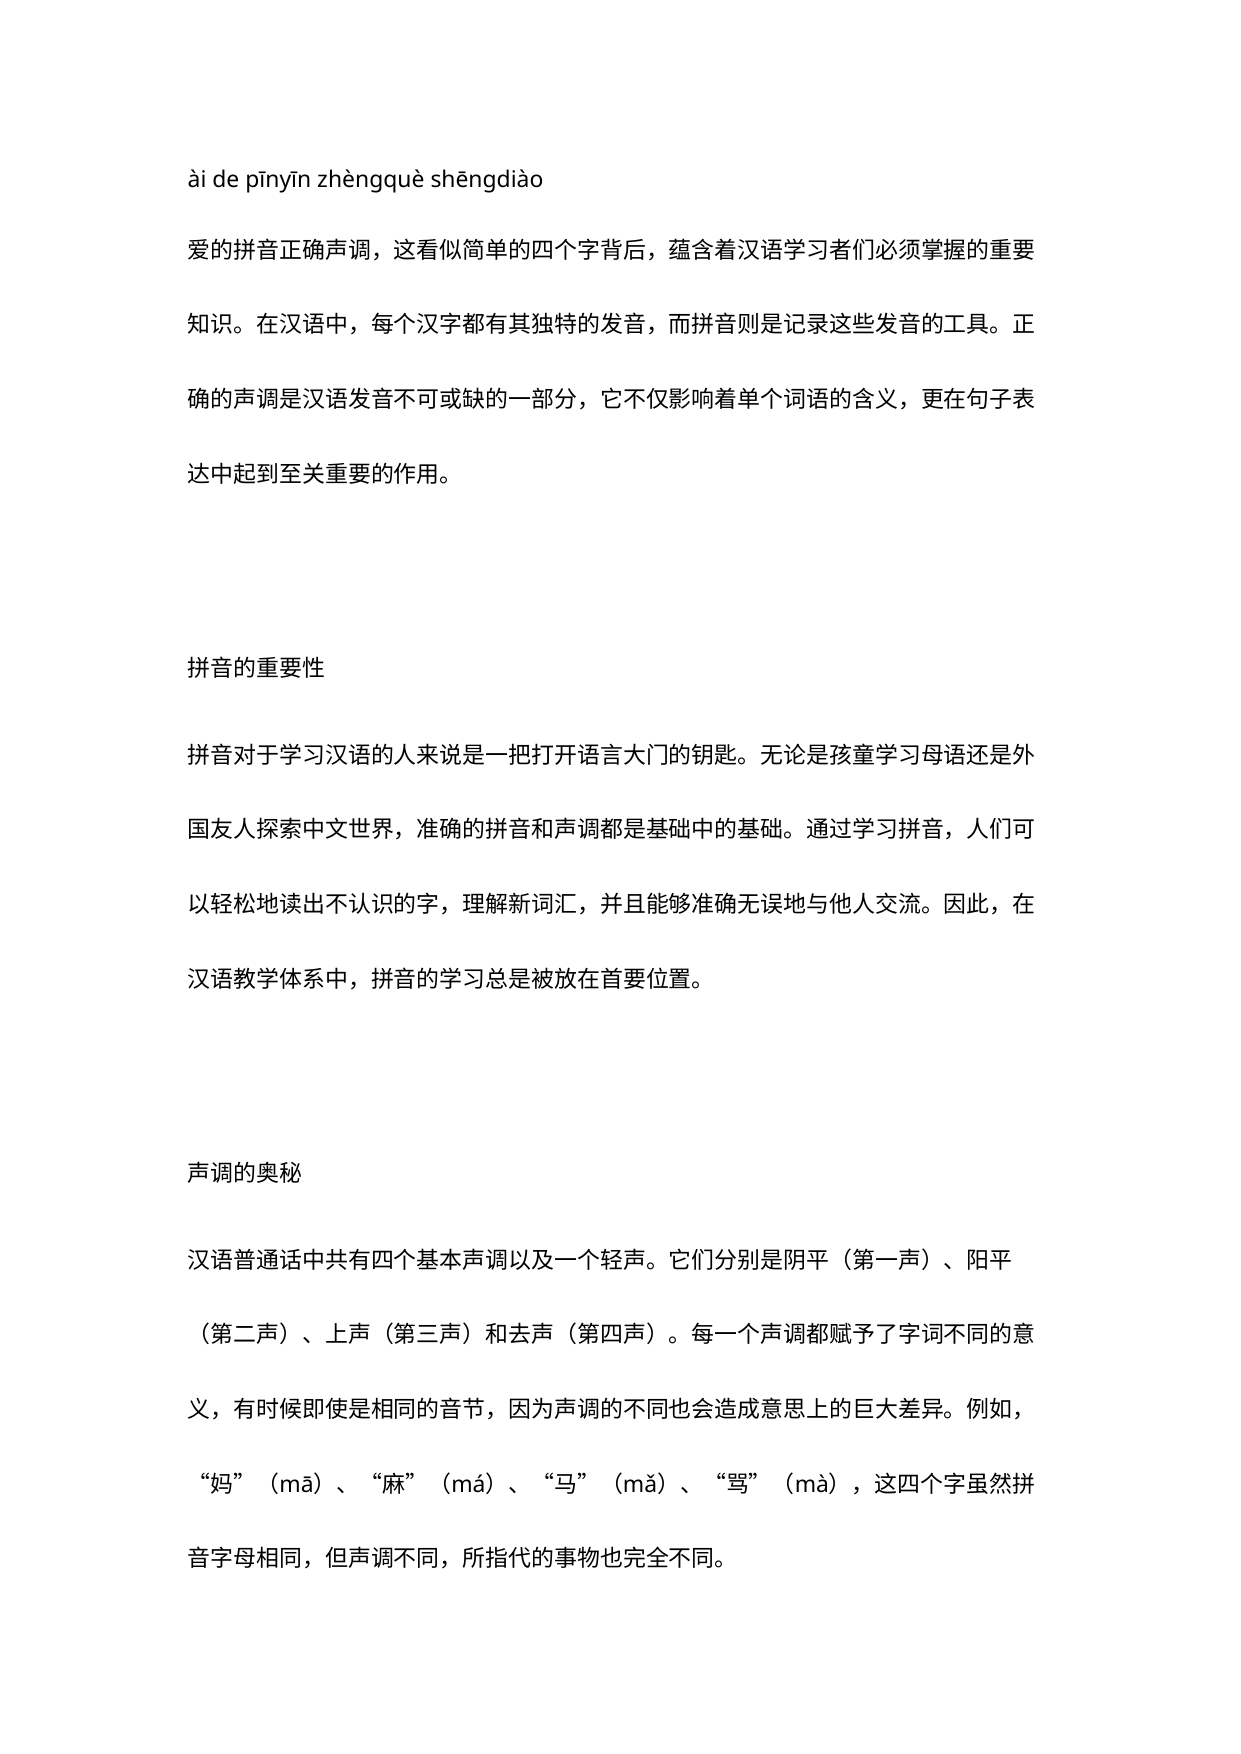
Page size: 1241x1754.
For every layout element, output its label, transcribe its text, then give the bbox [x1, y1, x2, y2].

text 声调的奥秘 [187, 1139, 1053, 1204]
text 爱的拼音正确声调，这看似简单的四个字背后，蕴含着汉语学习者们必须掌握的重要知识。在汉语中，每个汉字都有其独特的发音，而拼音则是记录这些发音的工具。正确的声调是汉语发音不可或缺的一部分，它不仅影响着单个词语的含义，更在句子表达中起到至关重要的作用。 [187, 216, 1053, 505]
text 汉语普通话中共有四个基本声调以及一个轻声。它们分别是阴平（第一声）、阳平（第二声）、上声（第三声）和去声（第四声）。每一个声调都赋予了字词不同的意义，有时候即使是相同的音节，因为声调的不同也会造成意思上的巨大差异。例如，“妈”（mā）、“麻”（má）、“马”（mǎ）、“骂”（mà），这四个字虽然拼音字母相同，但声调不同，所指代的事物也完全不同。 [187, 1226, 1053, 1589]
text ài de pīnyīn zhèngquè shēngdiào [187, 162, 1053, 194]
text 拼音对于学习汉语的人来说是一把打开语言大门的钥匙。无论是孩童学习母语还是外国友人探索中文世界，准确的拼音和声调都是基础中的基础。通过学习拼音，人们可以轻松地读出不认识的字，理解新词汇，并且能够准确无误地与他人交流。因此，在汉语教学体系中，拼音的学习总是被放在首要位置。 [187, 721, 1053, 1010]
text 拼音的重要性 [187, 634, 1053, 699]
